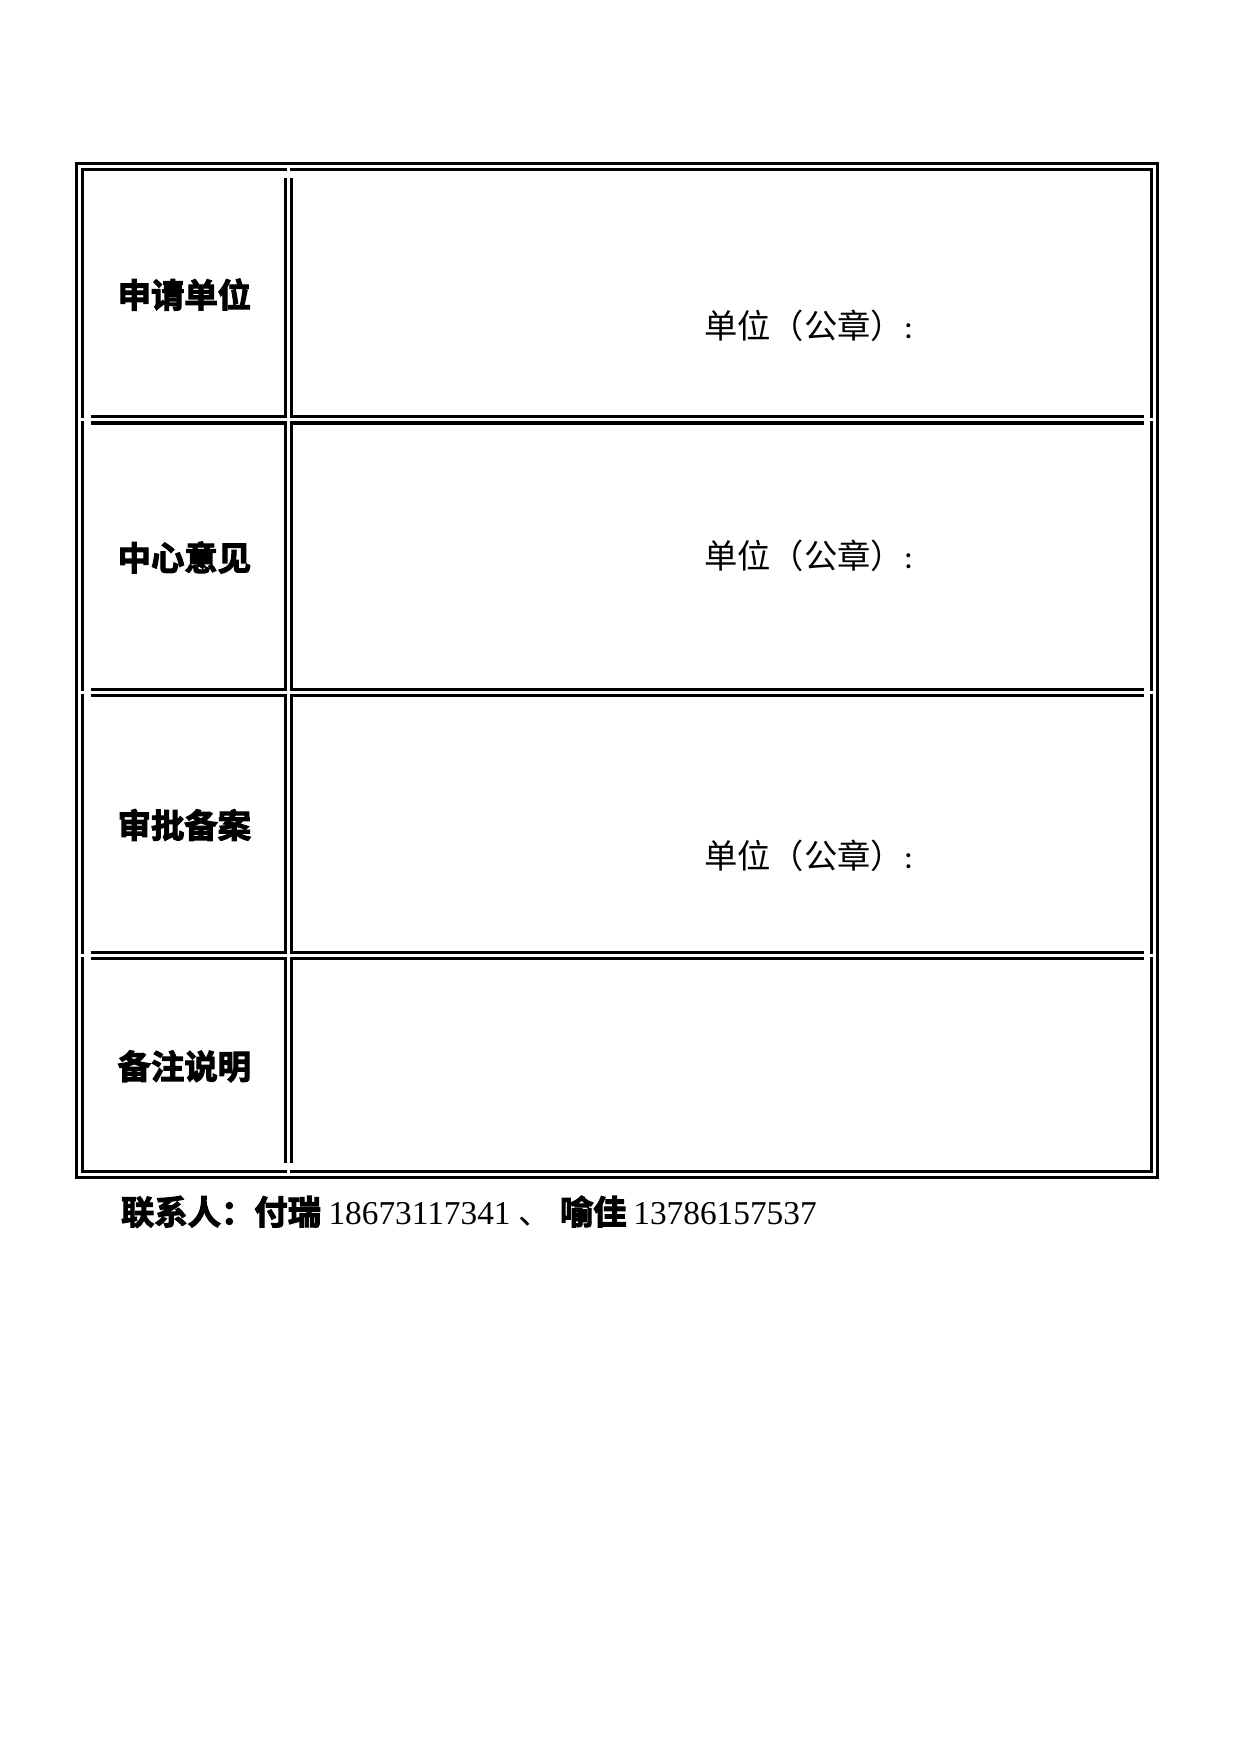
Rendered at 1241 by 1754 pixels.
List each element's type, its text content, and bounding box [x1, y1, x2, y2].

text 联系人：付瑞 18673117341 、 喻佳13786157537 [121, 1179, 1121, 1244]
table_cell 单位（公章）: [289, 415, 1155, 687]
table_cell 备注说明 [80, 951, 289, 1169]
table_cell 审批备案 [80, 688, 289, 951]
table_cell 申请单位 [80, 165, 289, 415]
table_cell 中心意见 [80, 415, 289, 687]
table_cell 单位（公章）: [289, 165, 1155, 415]
table_cell 单位（公章）: [289, 688, 1155, 951]
table_cell [289, 951, 1155, 1169]
